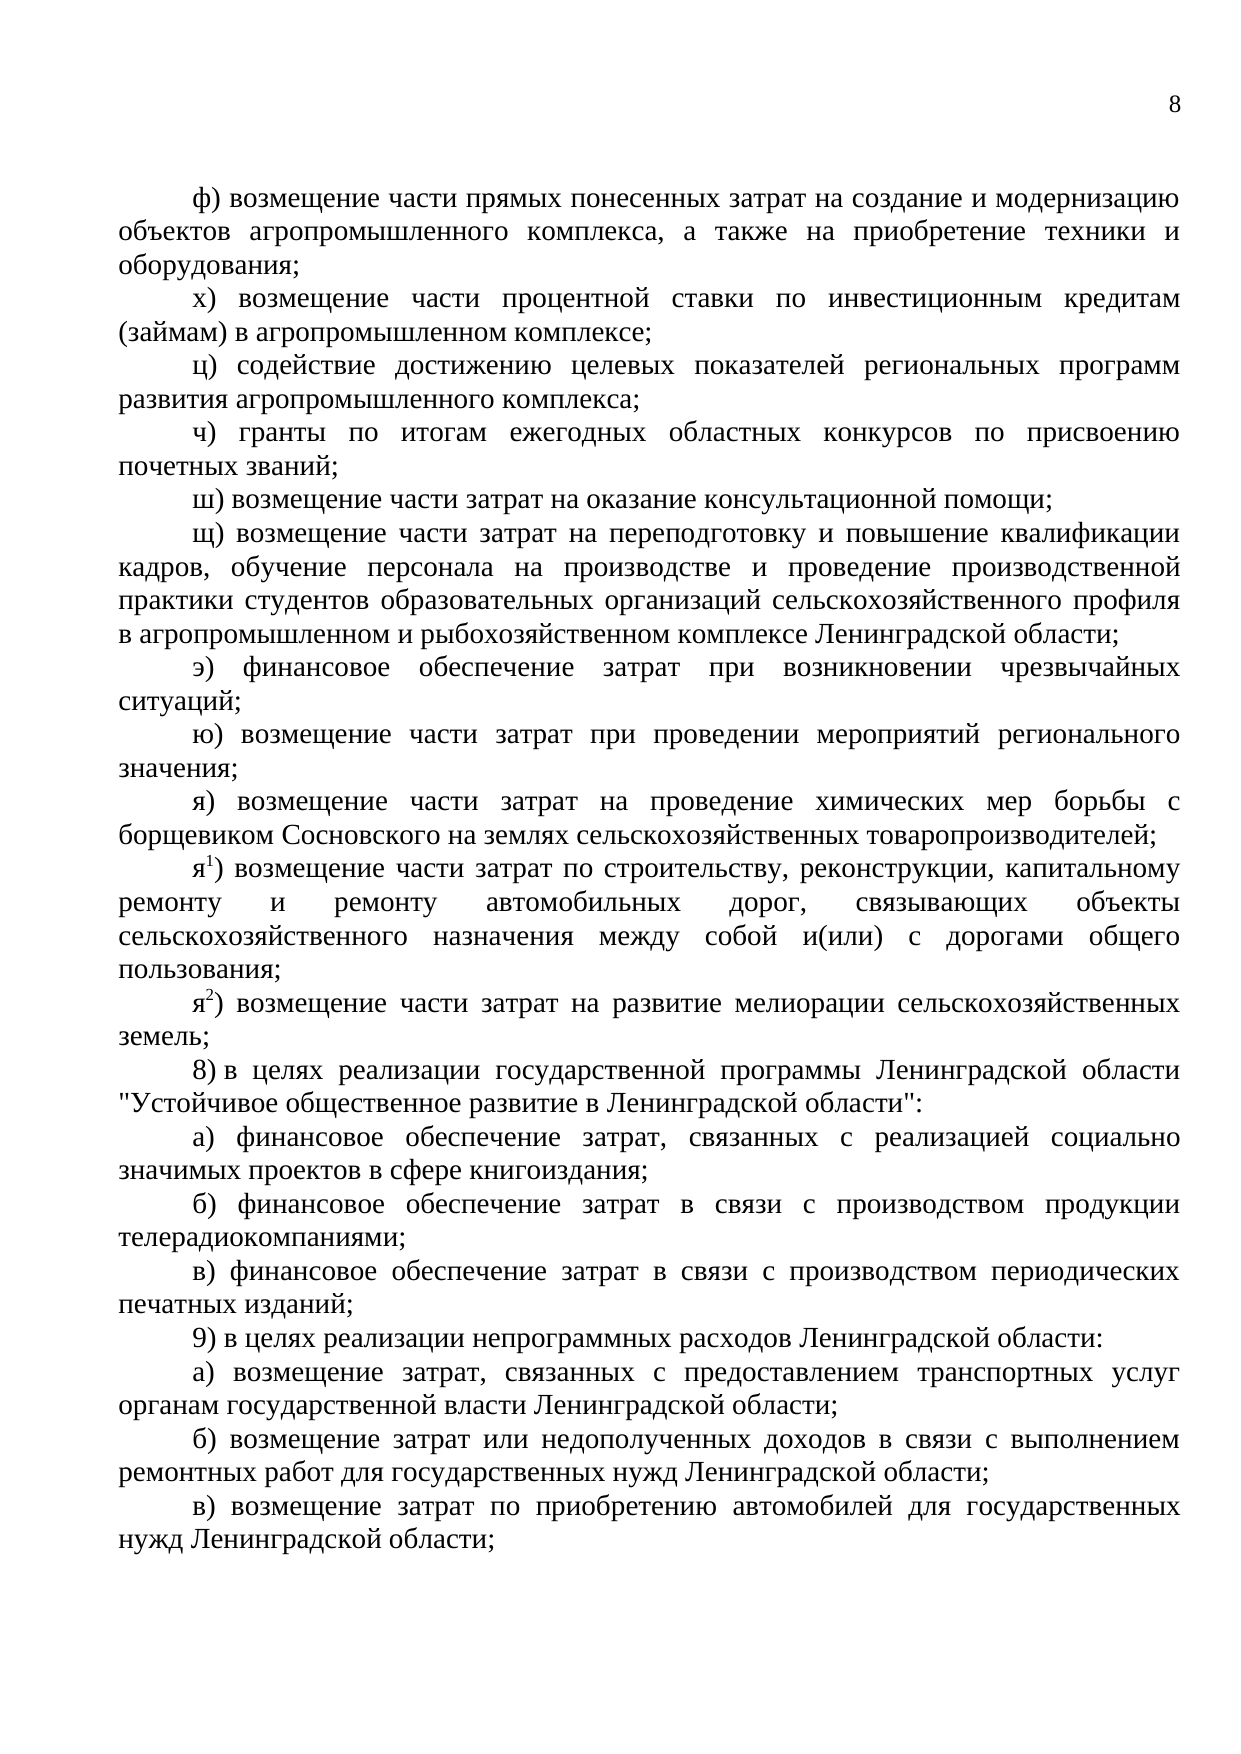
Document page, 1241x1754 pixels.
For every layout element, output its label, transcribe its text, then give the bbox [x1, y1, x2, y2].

text ю) возмещение части затрат при проведении мероприятий регионального значения; [118, 716, 1181, 783]
text б) финансовое обеспечение затрат в связи с производством продукции телерадиокомпаниями; [118, 1186, 1181, 1253]
text э) финансовое обеспечение затрат при возникновении чрезвычайных ситуаций; [118, 649, 1181, 716]
text х) возмещение части процентной ставки по инвестиционным кредитам (займам) в агропромышленном комплексе; [118, 280, 1181, 347]
text в) финансовое обеспечение затрат в связи с производством периодических печатных изданий; [118, 1253, 1181, 1320]
text б) возмещение затрат или недополученных доходов в связи с выполнением ремонтных работ для государственных нужд Ленинградской области; [118, 1421, 1181, 1488]
text 8) в целях реализации государственной программы Ленинградской области "Устойчивое общественное развитие в Ленинградской области": [118, 1052, 1181, 1119]
text ф) возмещение части прямых понесенных затрат на создание и модернизацию объектов агропромышленного комплекса, а также на приобретение техники и оборудования; [118, 180, 1181, 280]
text ч) гранты по итогам ежегодных областных конкурсов по присвоению почетных званий; [118, 414, 1181, 482]
text я1) возмещение части затрат по строительству, реконструкции, капитальному ремонту и ремонту автомобильных дорог, связывающих объекты сельскохозяйственного назначения между собой и(или) с дорогами общего пользования; [118, 851, 1181, 985]
text я) возмещение части затрат на проведение химических мер борьбы с борщевиком Сосновского на землях сельскохозяйственных товаропроизводителей; [118, 783, 1181, 851]
text ц) содействие достижению целевых показателей региональных программ развития агропромышленного комплекса; [118, 347, 1181, 414]
text я2) возмещение части затрат на развитие мелиорации сельскохозяйственных земель; [118, 985, 1181, 1052]
text в) возмещение затрат по приобретению автомобилей для государственных нужд Ленинградской области; [118, 1488, 1181, 1555]
text щ) возмещение части затрат на переподготовку и повышение квалификации кадров, обучение персонала на производстве и проведение производственной практики студентов образовательных организаций сельскохозяйственного профиля в агропромышленном и рыбохозяйственном комплексе Ленинградской области; [118, 515, 1181, 649]
text 9) в целях реализации непрограммных расходов Ленинградской области: [118, 1320, 1181, 1354]
text а) финансовое обеспечение затрат, связанных с реализацией социально значимых проектов в сфере книгоиздания; [118, 1119, 1181, 1186]
text а) возмещение затрат, связанных с предоставлением транспортных услуг органам государственной власти Ленинградской области; [118, 1354, 1181, 1421]
text ш) возмещение части затрат на оказание консультационной помощи; [118, 482, 1181, 515]
